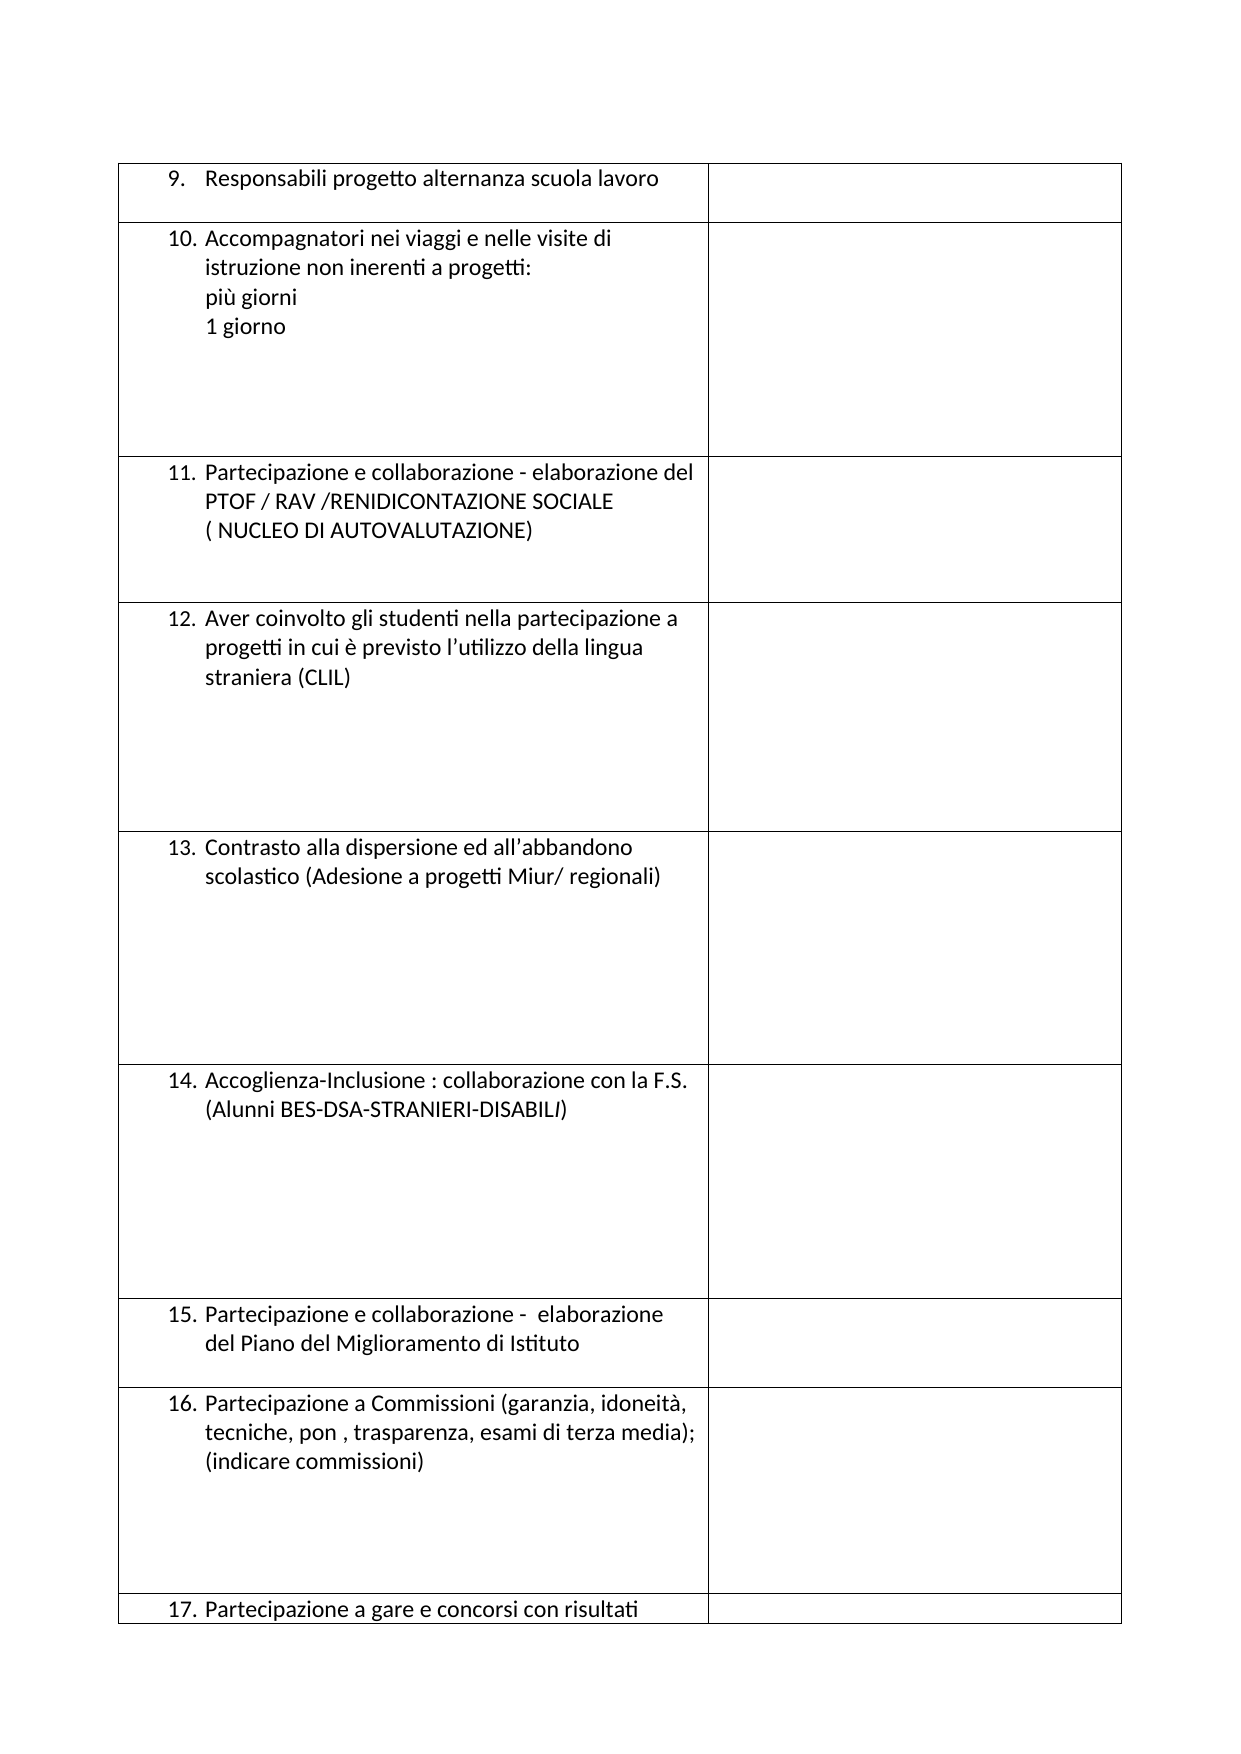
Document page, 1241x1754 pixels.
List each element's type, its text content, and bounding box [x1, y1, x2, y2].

table_cell [709, 1388, 1121, 1593]
table_cell [709, 164, 1121, 222]
table_cell Contrasto alla dispersione ed all’abbandono scolastico (Adesione a progetti Miur/ regionali) [119, 832, 708, 1064]
table_cell Responsabili progetto alternanza scuola lavoro [119, 164, 708, 222]
table_cell [709, 832, 1121, 1064]
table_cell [119, 1594, 708, 1623]
table_cell Partecipazione a Commissioni (garanzia, idoneità, tecniche, pon , trasparenza, esami di terza media); (indicare commissioni) [119, 1388, 708, 1593]
table_cell Aver coinvolto gli studenti nella partecipazione a progetti in cui è previsto l’utilizzo della lingua straniera (CLIL) [119, 603, 708, 831]
table_cell [709, 603, 1121, 831]
table_cell [709, 1299, 1121, 1387]
table_cell Accoglienza-Inclusione : collaborazione con la F.S. (Alunni BES-DSA-STRANIERI-DISABILI) [119, 1065, 708, 1298]
table_cell Accompagnatori nei viaggi e nelle visite di istruzione non inerenti a progetti: più giorni 1 giorno [119, 223, 708, 456]
table_cell [709, 223, 1121, 456]
table_cell Partecipazione e collaborazione - elaborazione del PTOF / RAV /RENIDICONTAZIONE SOCIALE ( NUCLEO DI AUTOVALUTAZIONE) [119, 457, 708, 602]
table_cell [709, 1065, 1121, 1298]
table_cell Partecipazione e collaborazione - elaborazione del Piano del Miglioramento di Istituto [119, 1299, 708, 1387]
table_cell [709, 457, 1121, 602]
table_cell [709, 1594, 1121, 1623]
